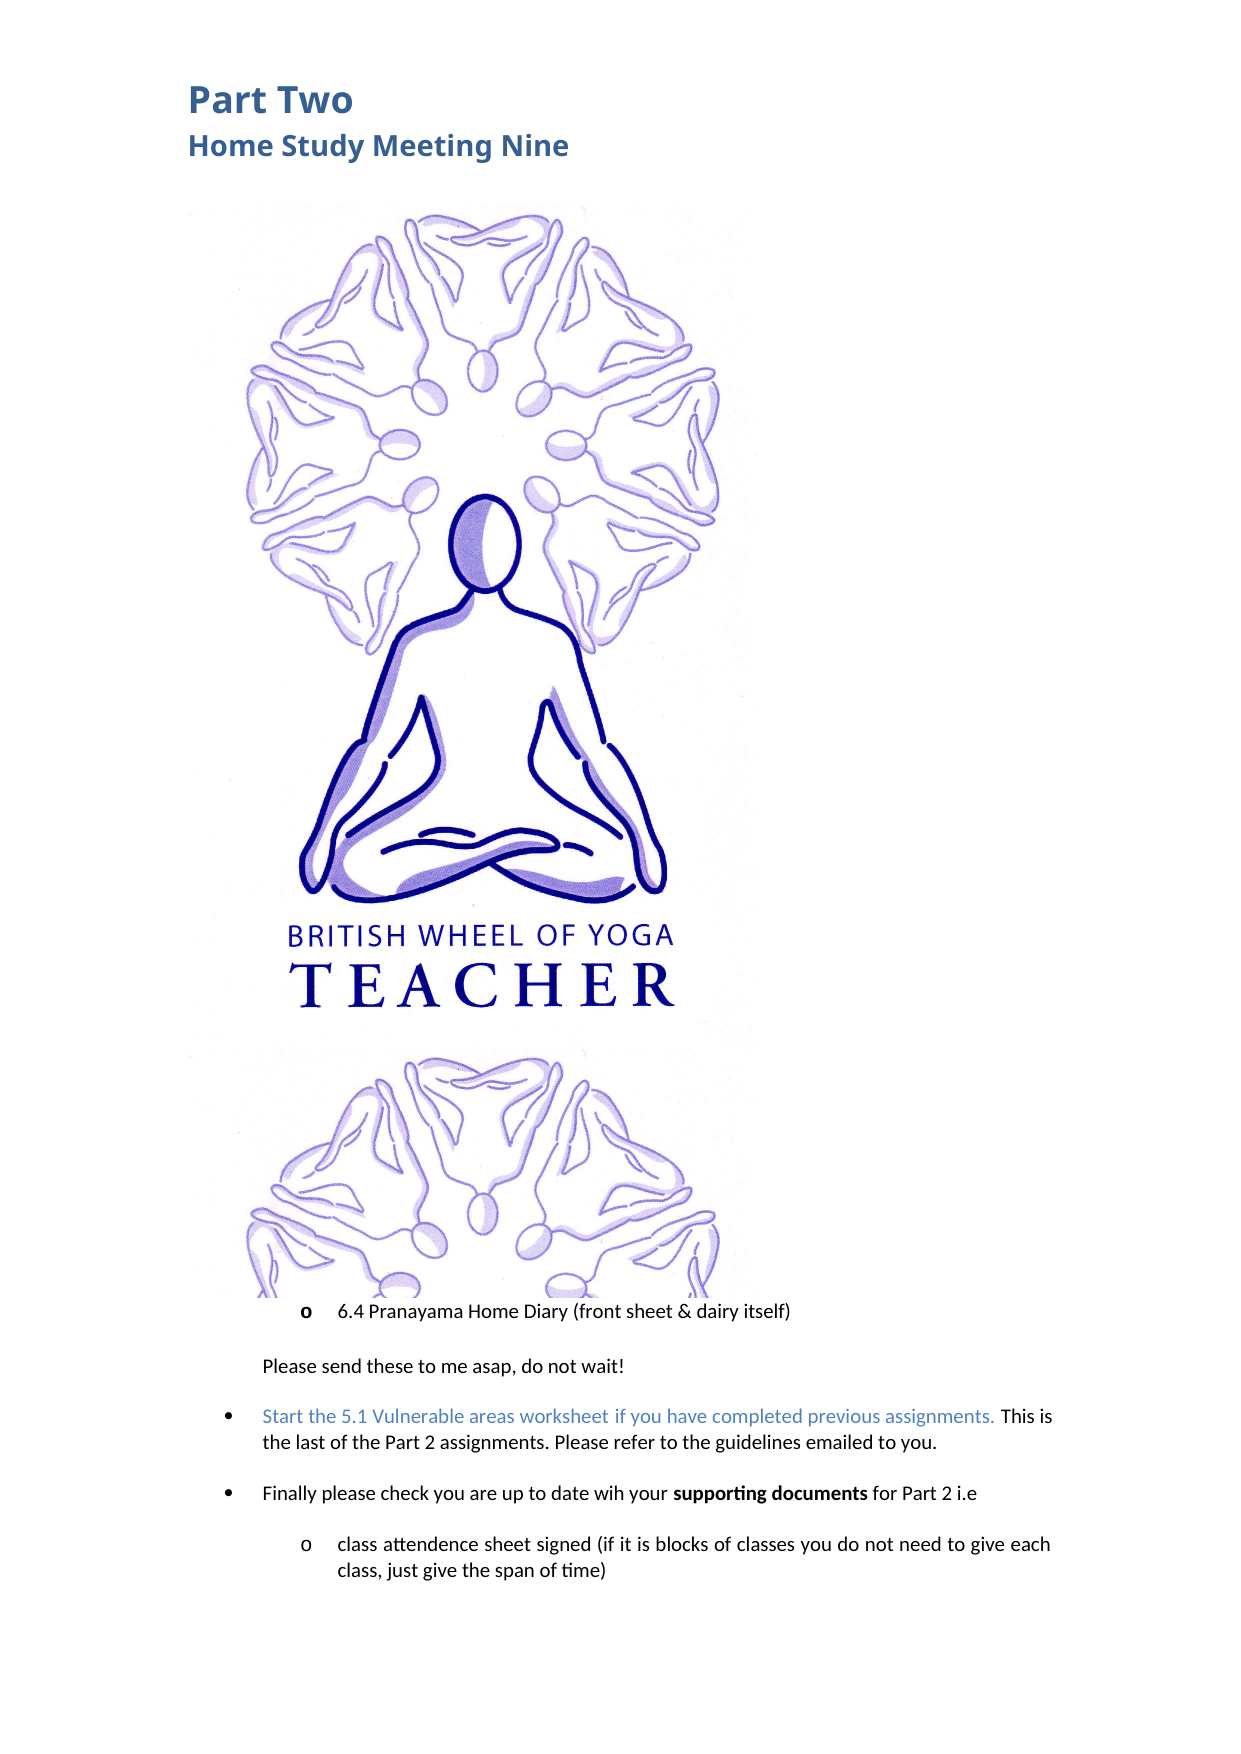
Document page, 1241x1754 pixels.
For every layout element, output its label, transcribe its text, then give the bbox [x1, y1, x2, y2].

list Finally please check you are up to date wih your supporting documents for Part 2 i.e [225, 1480, 1053, 1505]
picture [187, 204, 758, 1298]
list 6.4 Pranayama Home Diary (front sheet & dairy itself) [300, 1298, 1053, 1324]
text Please send these to me asap, do not wait! [187, 1353, 1053, 1378]
list class attendence sheet signed (if it is blocks of classes you do not need to give each class, just give the span of time) [300, 1531, 1053, 1583]
list Start the 5.1 Vulnerable areas worksheet if you have completed previous assignments. This is the last of the Part 2 assignments. Please refer to the guidelines emailed to you. [225, 1404, 1053, 1454]
